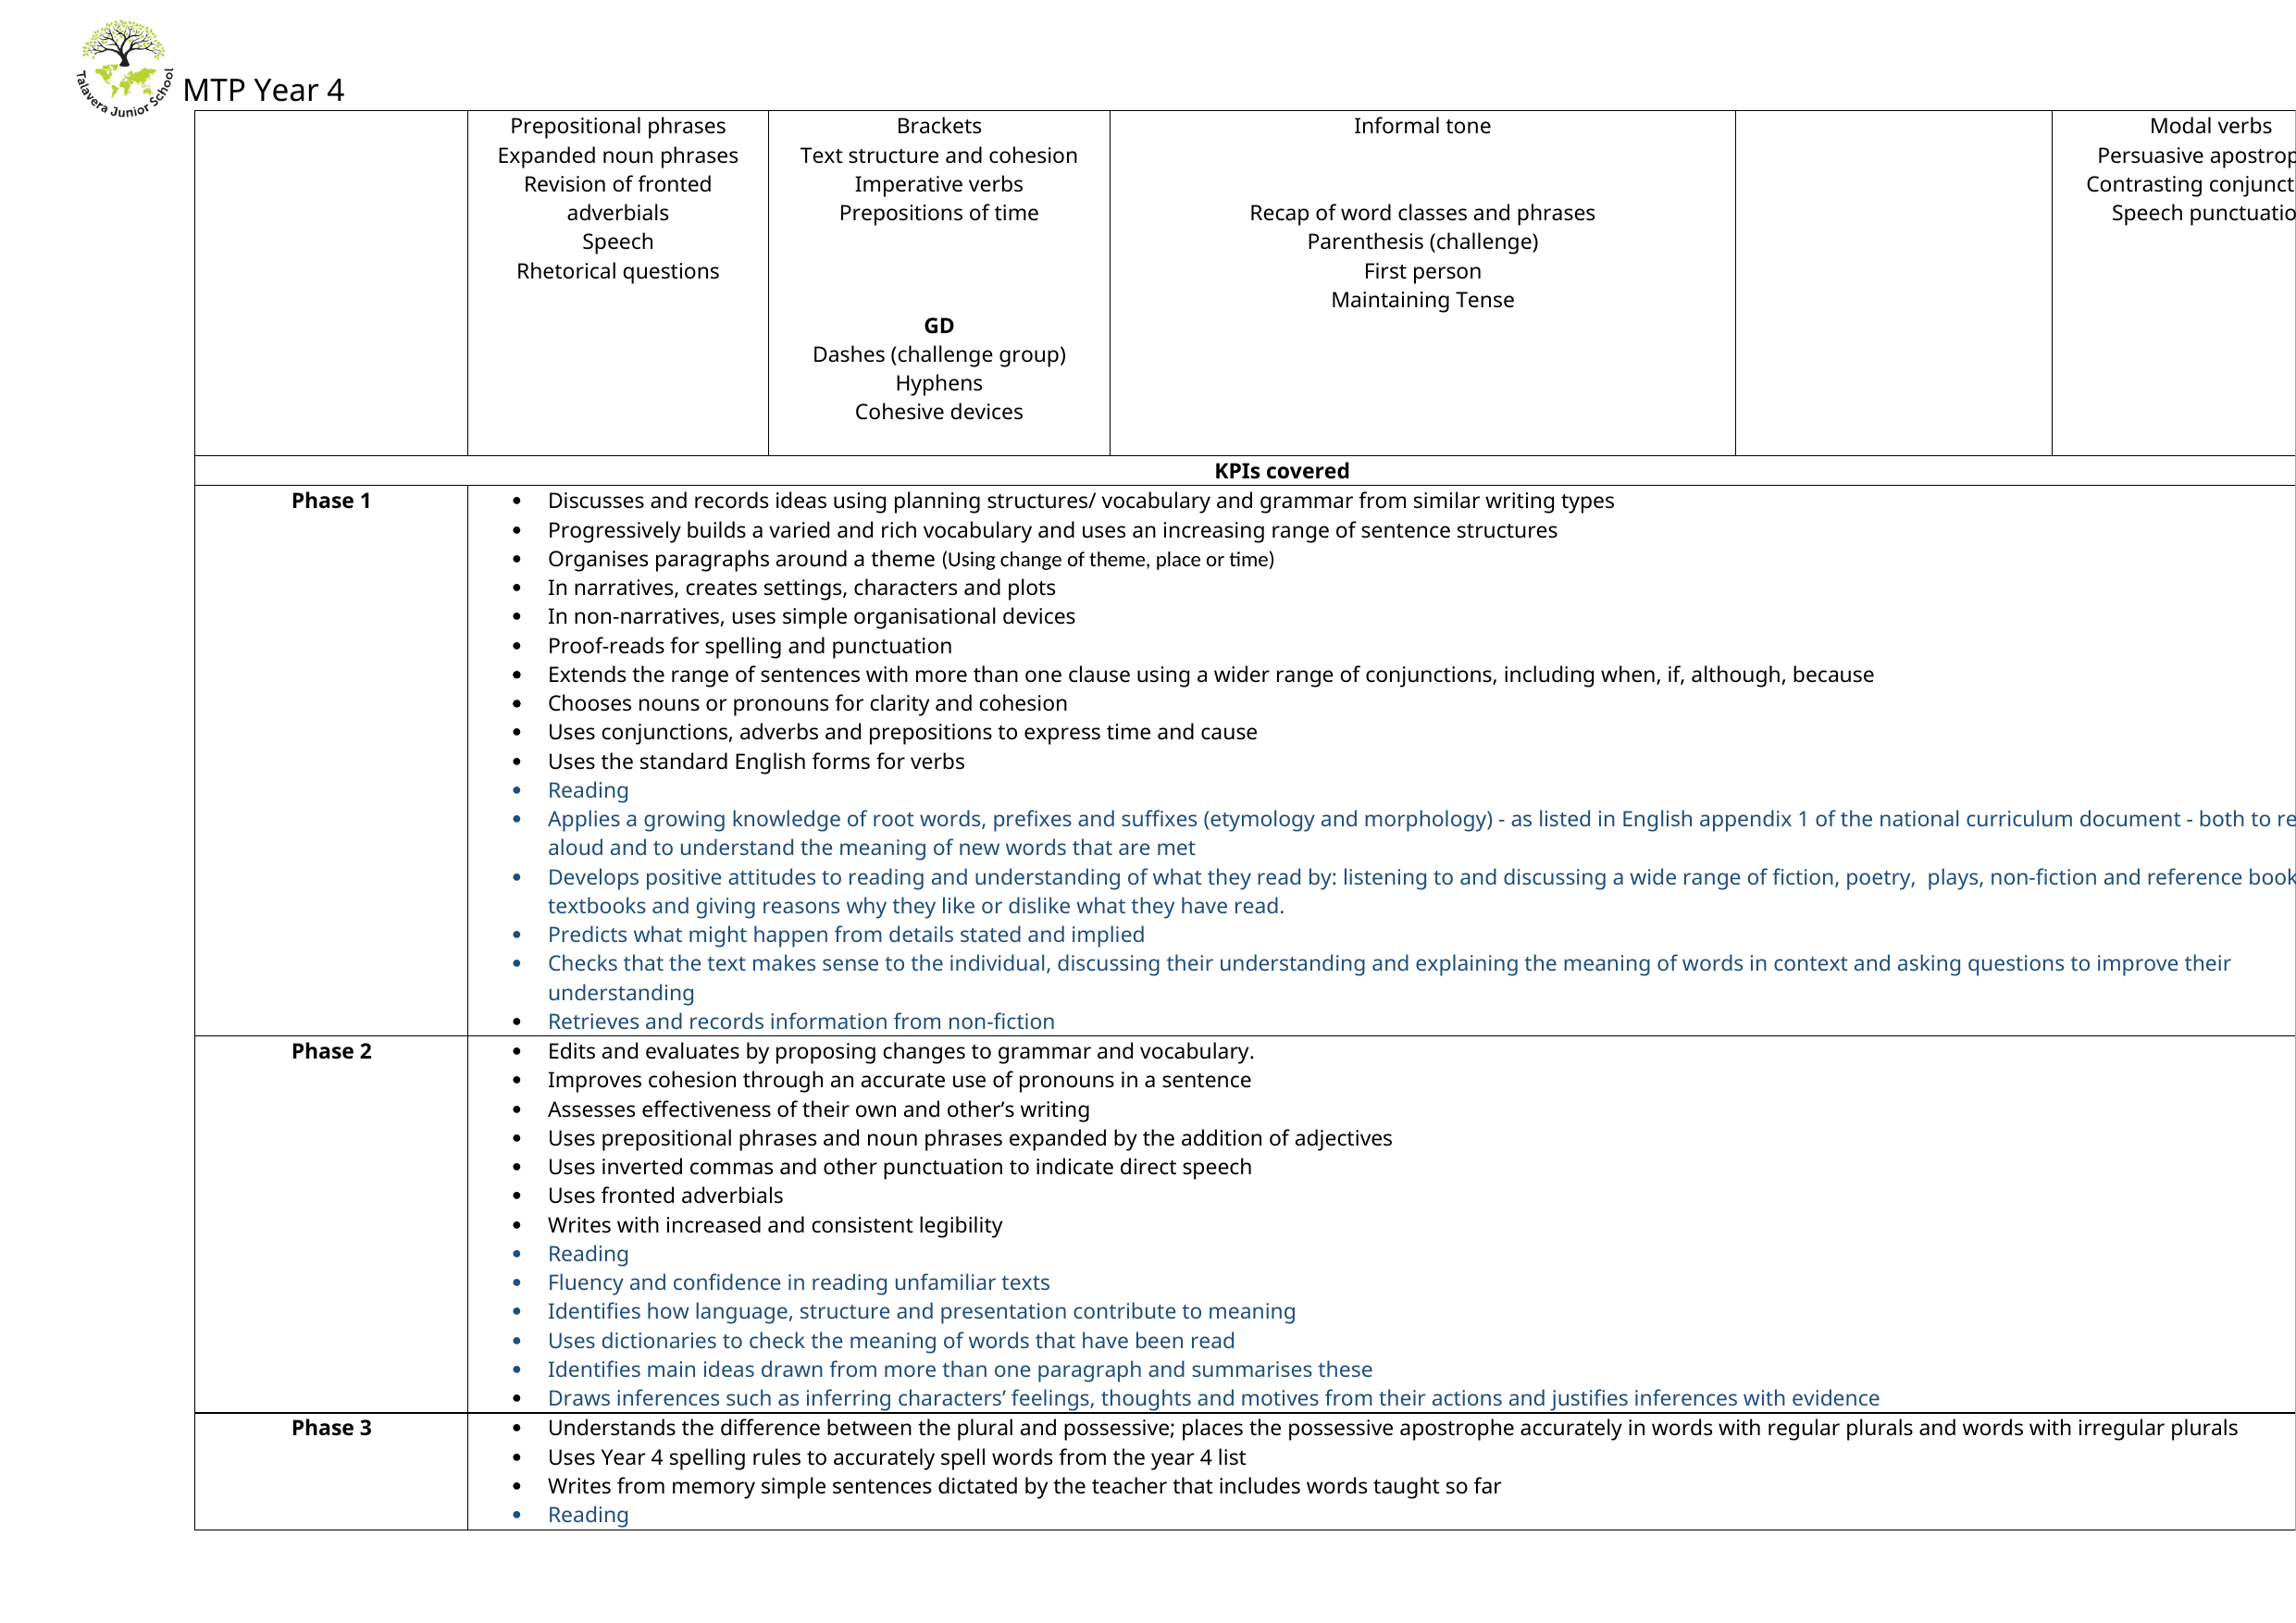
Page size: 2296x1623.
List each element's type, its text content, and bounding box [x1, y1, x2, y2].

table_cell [468, 111, 768, 455]
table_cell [195, 111, 467, 455]
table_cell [1736, 111, 2052, 455]
table_cell Phase 3 [195, 1414, 467, 1529]
table_cell Discusses and records ideas using planning structures/ vocabulary and grammar from similar writing types Progressively builds a varied and rich vocabulary and uses an increasing range of sentence structures Organises paragraphs around a theme (Using change of theme, place or time) In narratives, creates settings, characters and plots In non-narratives, uses simple organisational devices Proof-reads for spelling and punctuation Extends the range of sentences with more than one clause using a wider range of conjunctions, including when, if, although, because Chooses nouns or pronouns for clarity and cohesion Uses conjunctions, adverbs and prepositions to express time and cause Uses the standard English forms for verbs Reading Applies a growing knowledge of root words, prefixes and suffixes (etymology and morphology) - as listed in English appendix 1 of the national curriculum document - both to read aloud and to understand the meaning of new words that are met Develops positive attitudes to reading and understanding of what they read by: listening to and discussing a wide range of fiction, poetry, plays, non-fiction and reference books or textbooks and giving reasons why they like or dislike what they have read. Predicts what might happen from details stated and implied Checks that the text makes sense to the individual, discussing their understanding and explaining the meaning of words in context and asking questions to improve their understanding Retrieves and records information from non-fiction [468, 486, 2295, 1035]
picture [69, 14, 174, 118]
table_cell Phase 2 [195, 1036, 467, 1412]
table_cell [2053, 111, 2295, 455]
table_cell Phase 1 [195, 486, 467, 1035]
table_cell Edits and evaluates by proposing changes to grammar and vocabulary. Improves cohesion through an accurate use of pronouns in a sentence Assesses effectiveness of their own and other’s writing Uses prepositional phrases and noun phrases expanded by the addition of adjectives Uses inverted commas and other punctuation to indicate direct speech Uses fronted adverbials Writes with increased and consistent legibility Reading Fluency and confidence in reading unfamiliar texts Identifies how language, structure and presentation contribute to meaning Uses dictionaries to check the meaning of words that have been read Identifies main ideas drawn from more than one paragraph and summarises these Draws inferences such as inferring characters’ feelings, thoughts and motives from their actions and justifies inferences with evidence [468, 1036, 2295, 1412]
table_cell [1111, 111, 1735, 455]
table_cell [769, 111, 1110, 455]
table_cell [468, 1414, 2295, 1529]
table_cell KPIs covered [195, 456, 2295, 485]
